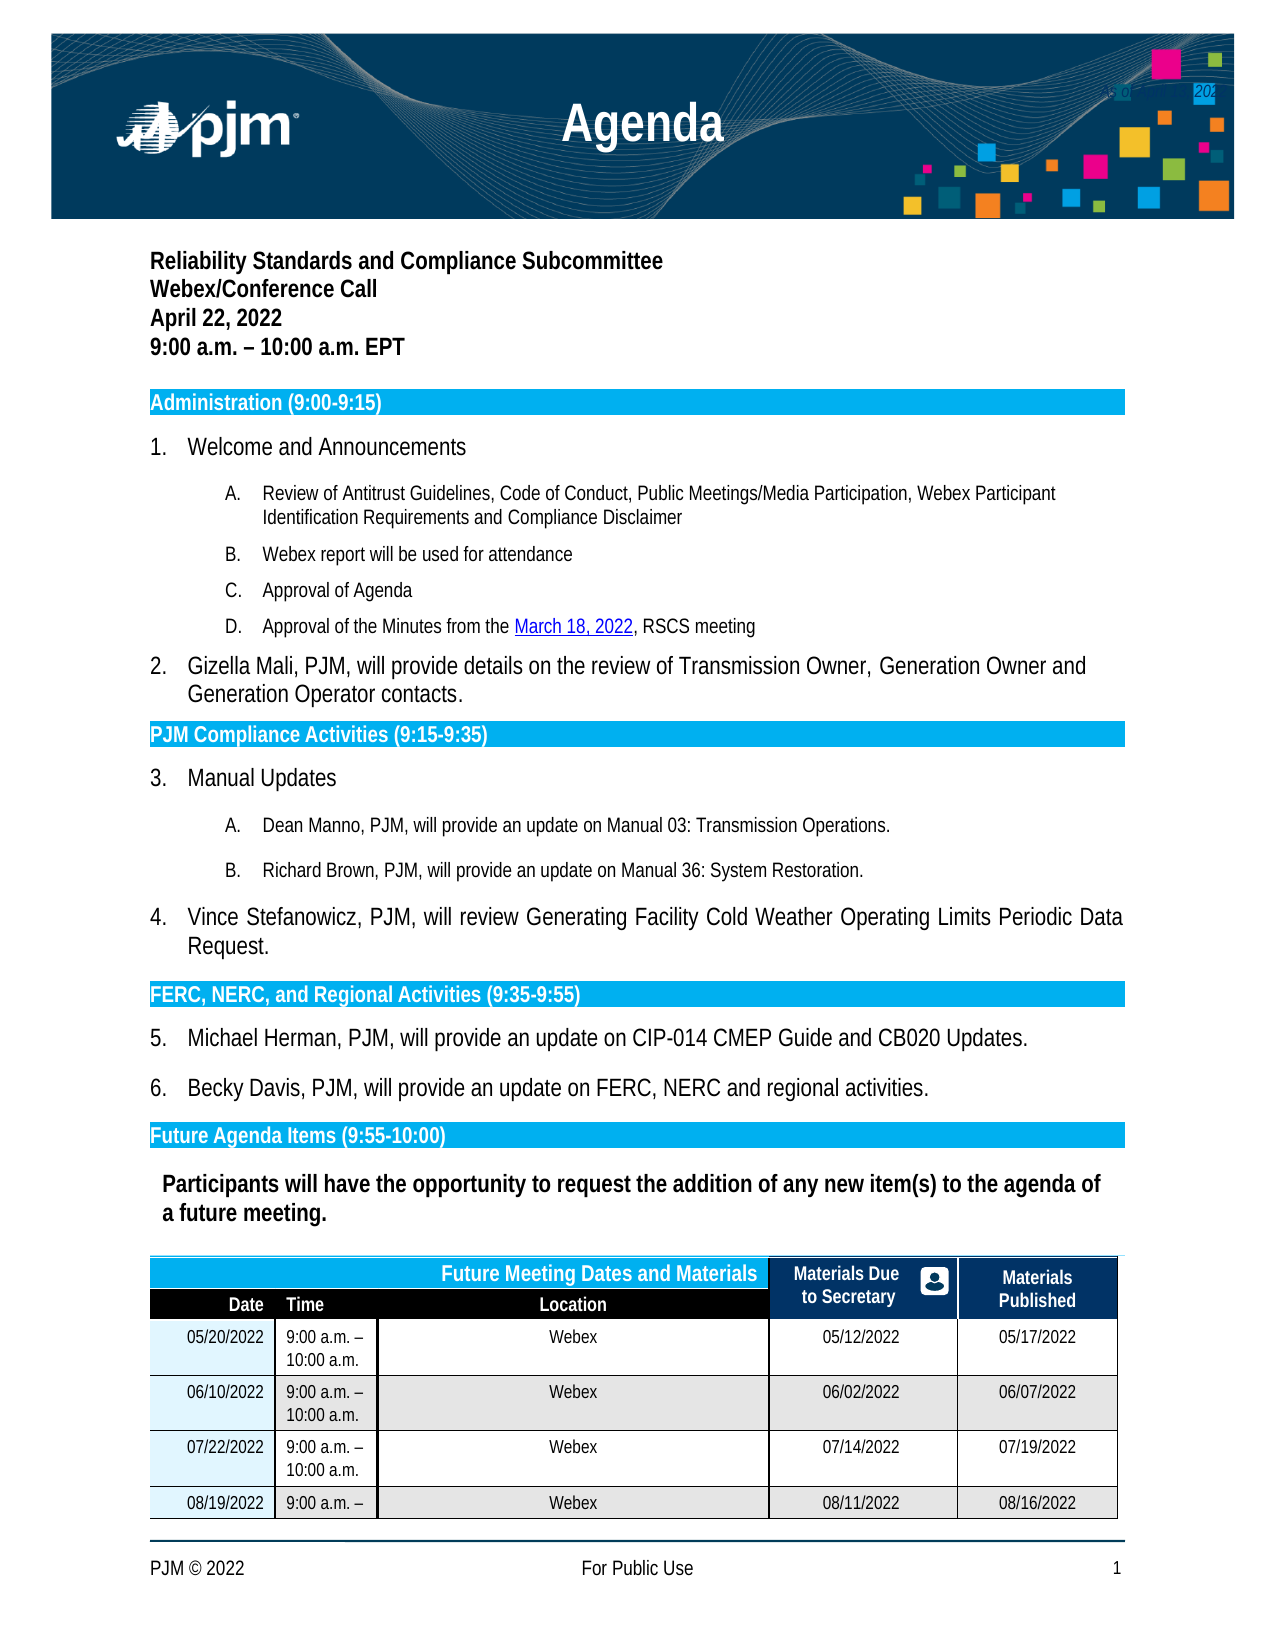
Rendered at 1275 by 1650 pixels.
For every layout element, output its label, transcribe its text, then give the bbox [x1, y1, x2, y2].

table_cell 07/19/2022 [958, 1431, 1117, 1486]
subtitle Manual Updates [150, 763, 1125, 792]
table_cell 06/07/2022 [958, 1376, 1117, 1430]
list Approval of the Minutes from the March 18, 2022, RSCS meeting [225, 614, 1125, 638]
table_cell 07/14/2022 [770, 1431, 957, 1486]
subtitle FERC, NERC, and Regional Activities (9:35-9:55) [150, 981, 1125, 1007]
table_cell 05/12/2022 [770, 1321, 957, 1375]
table_cell Location [379, 1290, 768, 1319]
subtitle Future Agenda Items (9:55-10:00) [150, 1122, 1125, 1148]
table_cell 9:00 a.m. – 10:00 a.m. [276, 1321, 376, 1375]
text 9:00 a.m. – 10:00 a.m. EPT [150, 332, 1125, 360]
table_header Future Meeting Dates and Materials [150, 1258, 768, 1288]
list Review of Antitrust Guidelines, Code of Conduct, Public Meetings/Media Participation, Webex Participant Identification Requirements and Compliance Disclaimer [225, 481, 1125, 529]
table_cell Date [150, 1290, 274, 1319]
table_cell 9:00 a.m. – 10:00 a.m. [276, 1431, 376, 1486]
table_header Materials Published [959, 1258, 1117, 1319]
subtitle Becky Davis, PJM, will provide an update on FERC, NERC and regional activities. [150, 1073, 1125, 1101]
table_cell 05/17/2022 [958, 1321, 1117, 1375]
subtitle Michael Herman, PJM, will provide an update on CIP-014 CMEP Guide and CB020 Updates. [150, 1023, 1125, 1052]
table_cell Webex [379, 1321, 768, 1375]
table_cell 06/10/2022 [150, 1376, 274, 1430]
list Approval of Agenda [225, 578, 1125, 602]
table_cell Time [276, 1290, 376, 1319]
table_header Participants will have the opportunity to request the addition of any new item(s) to the agenda of a future meeting. [150, 1165, 1125, 1255]
subtitle Administration (9:00-9:15) [150, 389, 1125, 415]
subtitle PJM Compliance Activities (9:15-9:35) [150, 721, 1125, 747]
table_cell Webex [379, 1431, 768, 1486]
text Webex/Conference Call [150, 274, 1125, 303]
text April 22, 2022 [150, 303, 1125, 332]
subtitle Welcome and Announcements [150, 432, 1125, 460]
table_header Materials Due to Secretary [770, 1258, 957, 1319]
table_cell 9:00 a.m. – 10:00 a.m. [276, 1487, 376, 1518]
table_cell 08/19/2022 [150, 1487, 274, 1518]
subtitle Richard Brown, PJM, will provide an update on Manual 36: System Restoration. [225, 858, 1125, 882]
subtitle Dean Manno, PJM, will provide an update on Manual 03: Transmission Operations. [225, 813, 1125, 837]
table_cell 05/20/2022 [150, 1321, 274, 1375]
table_cell Webex [379, 1487, 768, 1518]
table_cell 9:00 a.m. – 10:00 a.m. [276, 1376, 376, 1430]
list Webex report will be used for attendance [225, 541, 1125, 565]
table_cell 07/22/2022 [150, 1431, 274, 1486]
table_cell Webex [379, 1376, 768, 1430]
table_cell 08/11/2022 [770, 1487, 957, 1518]
text Reliability Standards and Compliance Subcommittee [150, 246, 1125, 274]
list Gizella Mali, PJM, will provide details on the review of Transmission Owner, Generation Owner and Generation Operator contacts. [150, 651, 1125, 708]
picture [51, 32, 1235, 219]
table_cell 08/16/2022 [958, 1487, 1117, 1518]
table_cell 06/02/2022 [770, 1376, 957, 1430]
subtitle Vince Stefanowicz, PJM, will review Generating Facility Cold Weather Operating Limits Periodic Data Request. [150, 902, 1125, 960]
